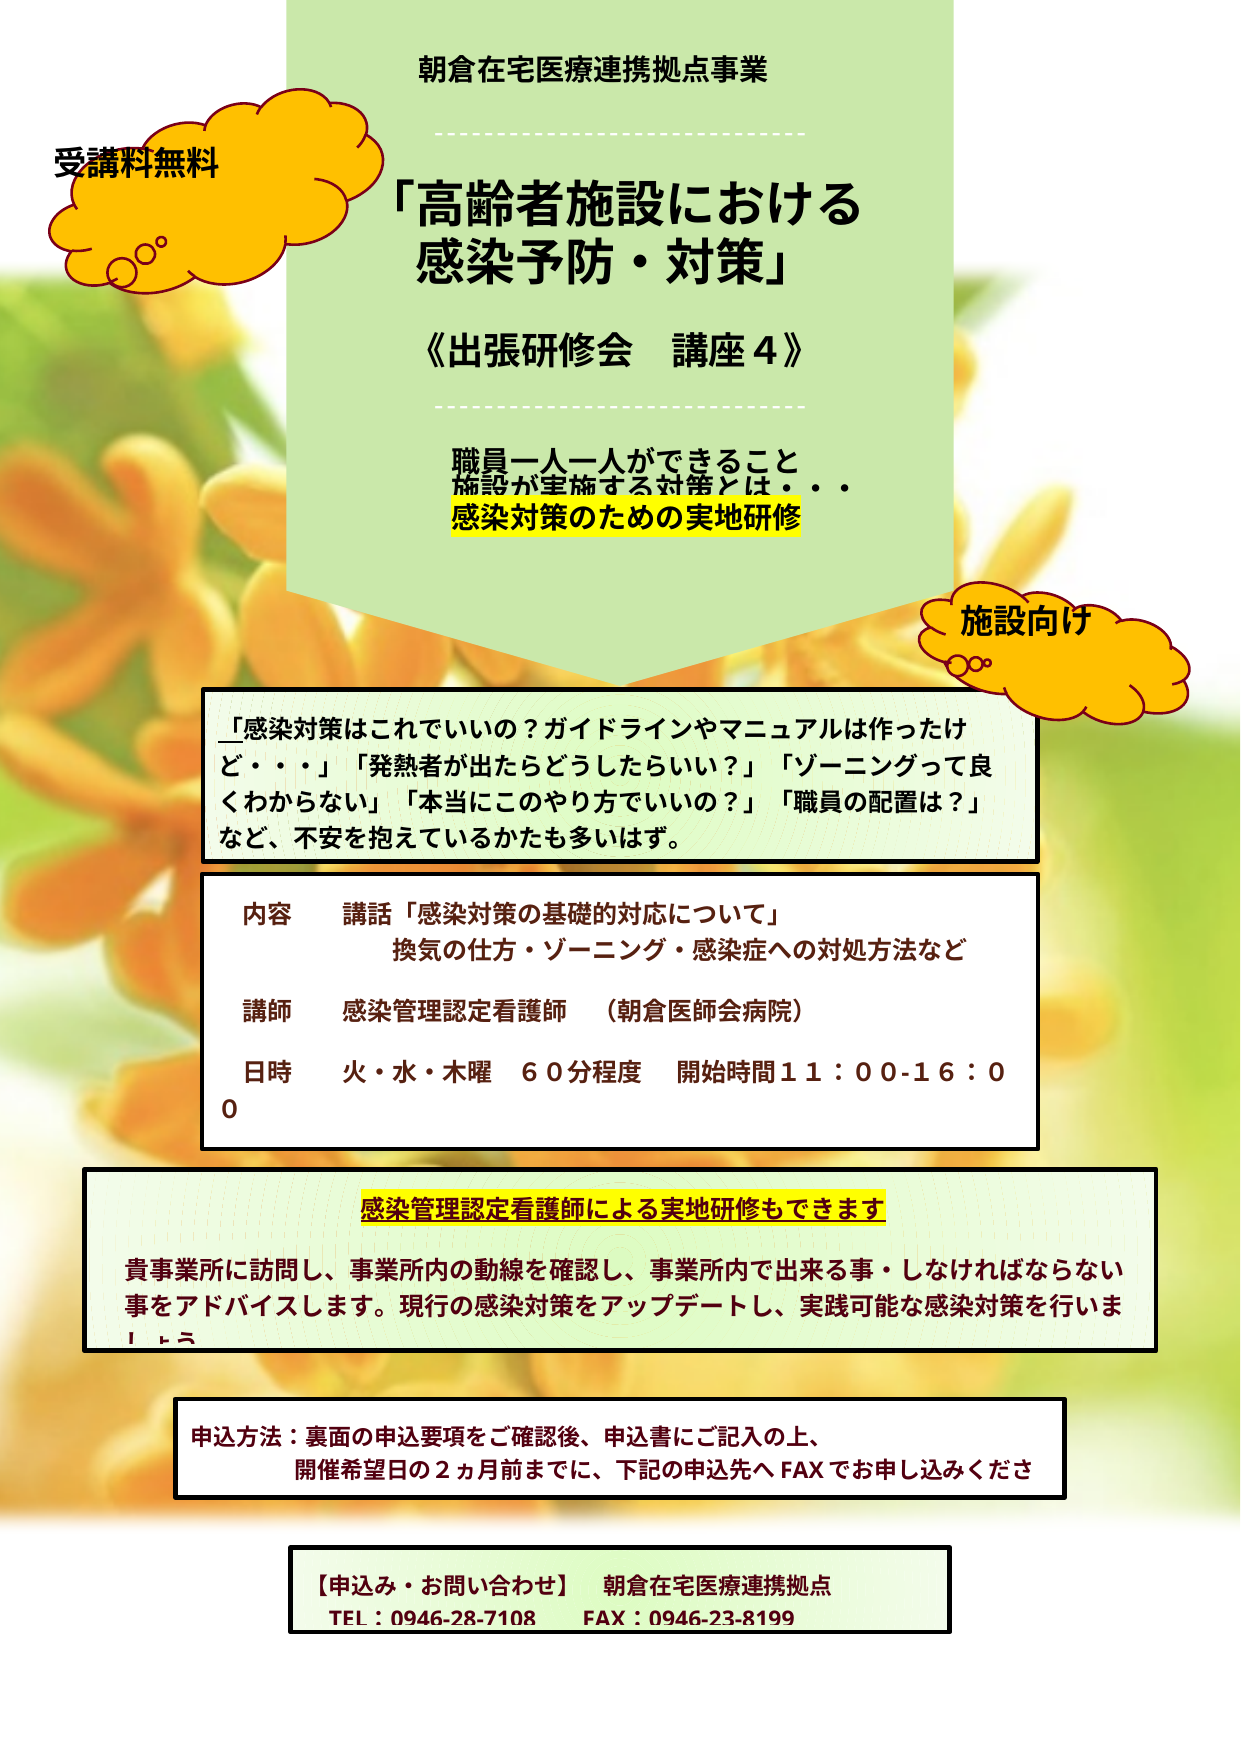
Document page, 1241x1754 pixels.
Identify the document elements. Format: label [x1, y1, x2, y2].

picture [0, 290, 1241, 1504]
